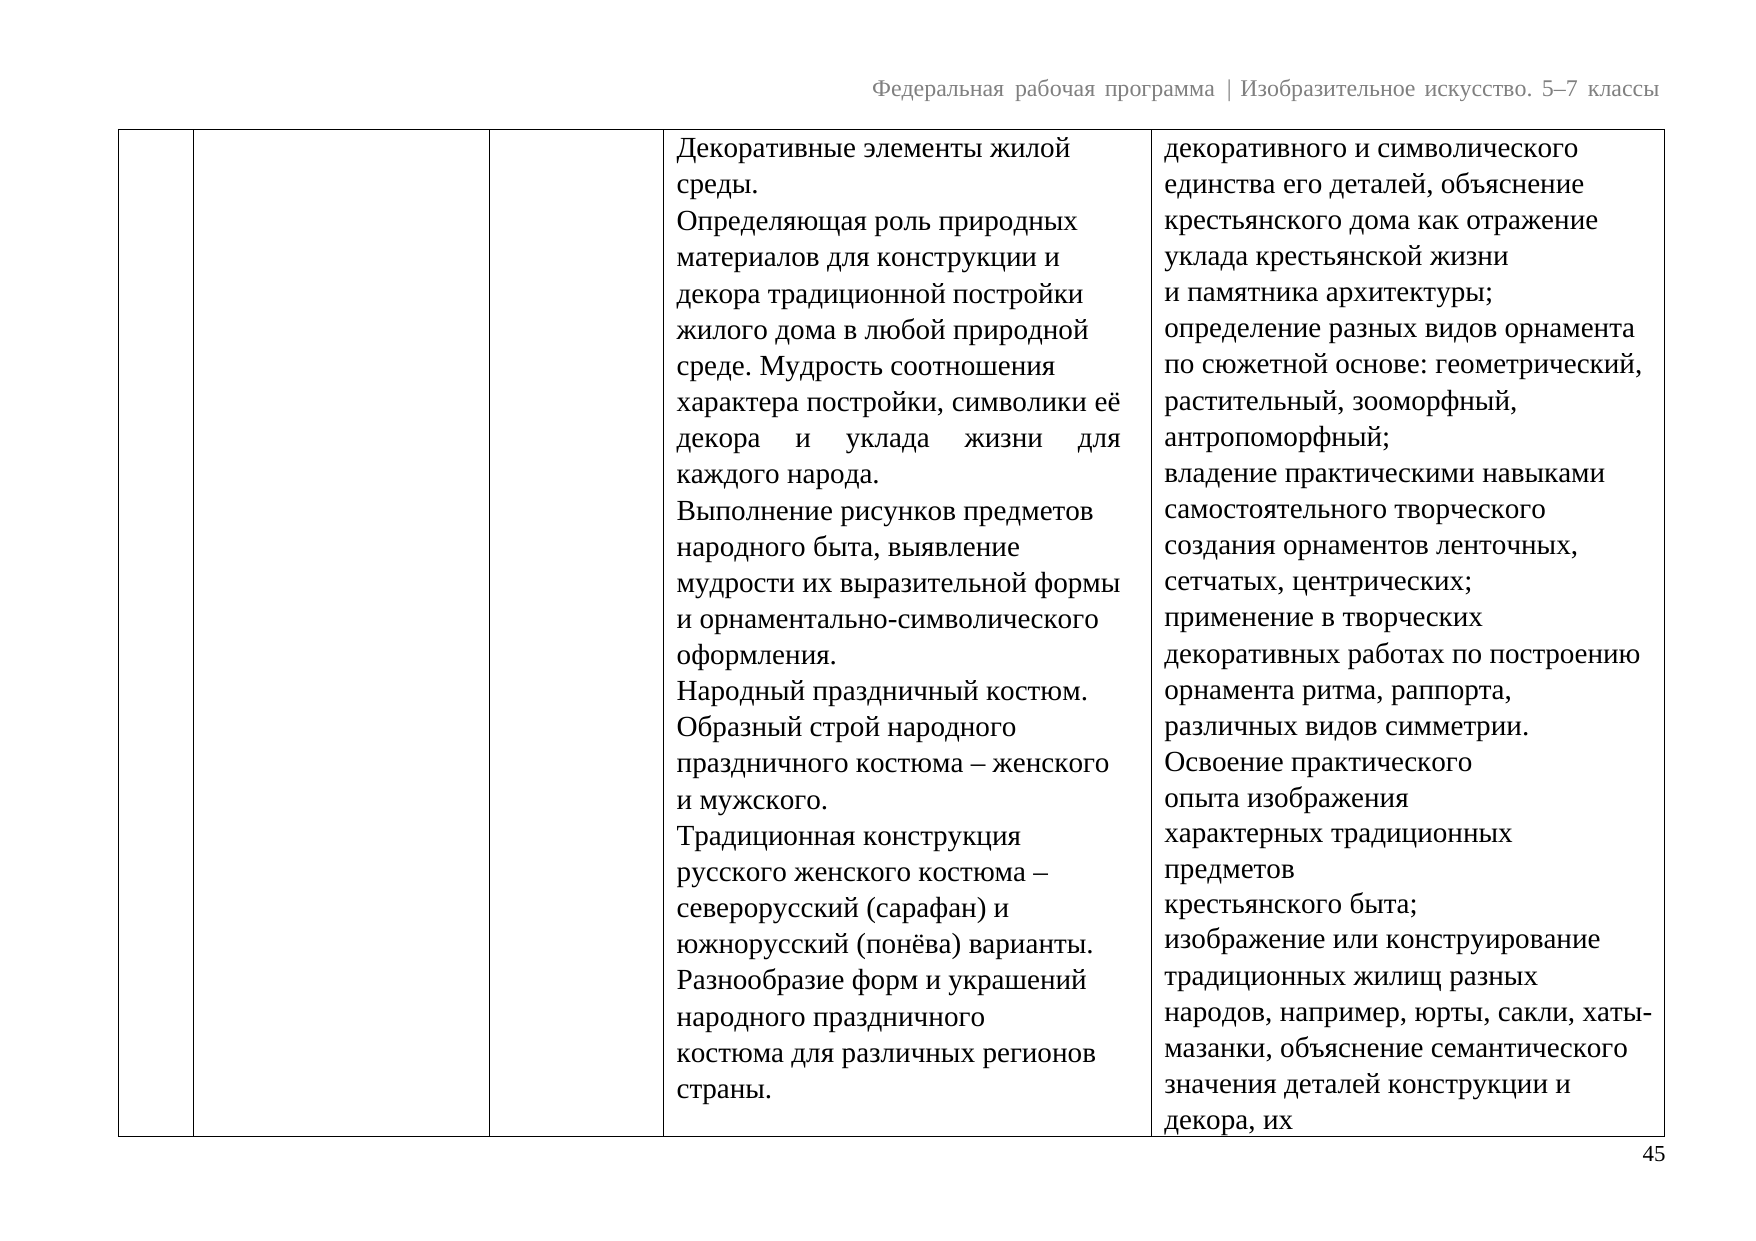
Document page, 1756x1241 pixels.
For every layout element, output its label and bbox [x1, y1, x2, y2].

table_header [490, 130, 663, 1136]
table_header [194, 130, 489, 1136]
table_header [119, 130, 193, 1136]
table_header [664, 130, 1151, 1136]
table_header [1152, 130, 1664, 1136]
